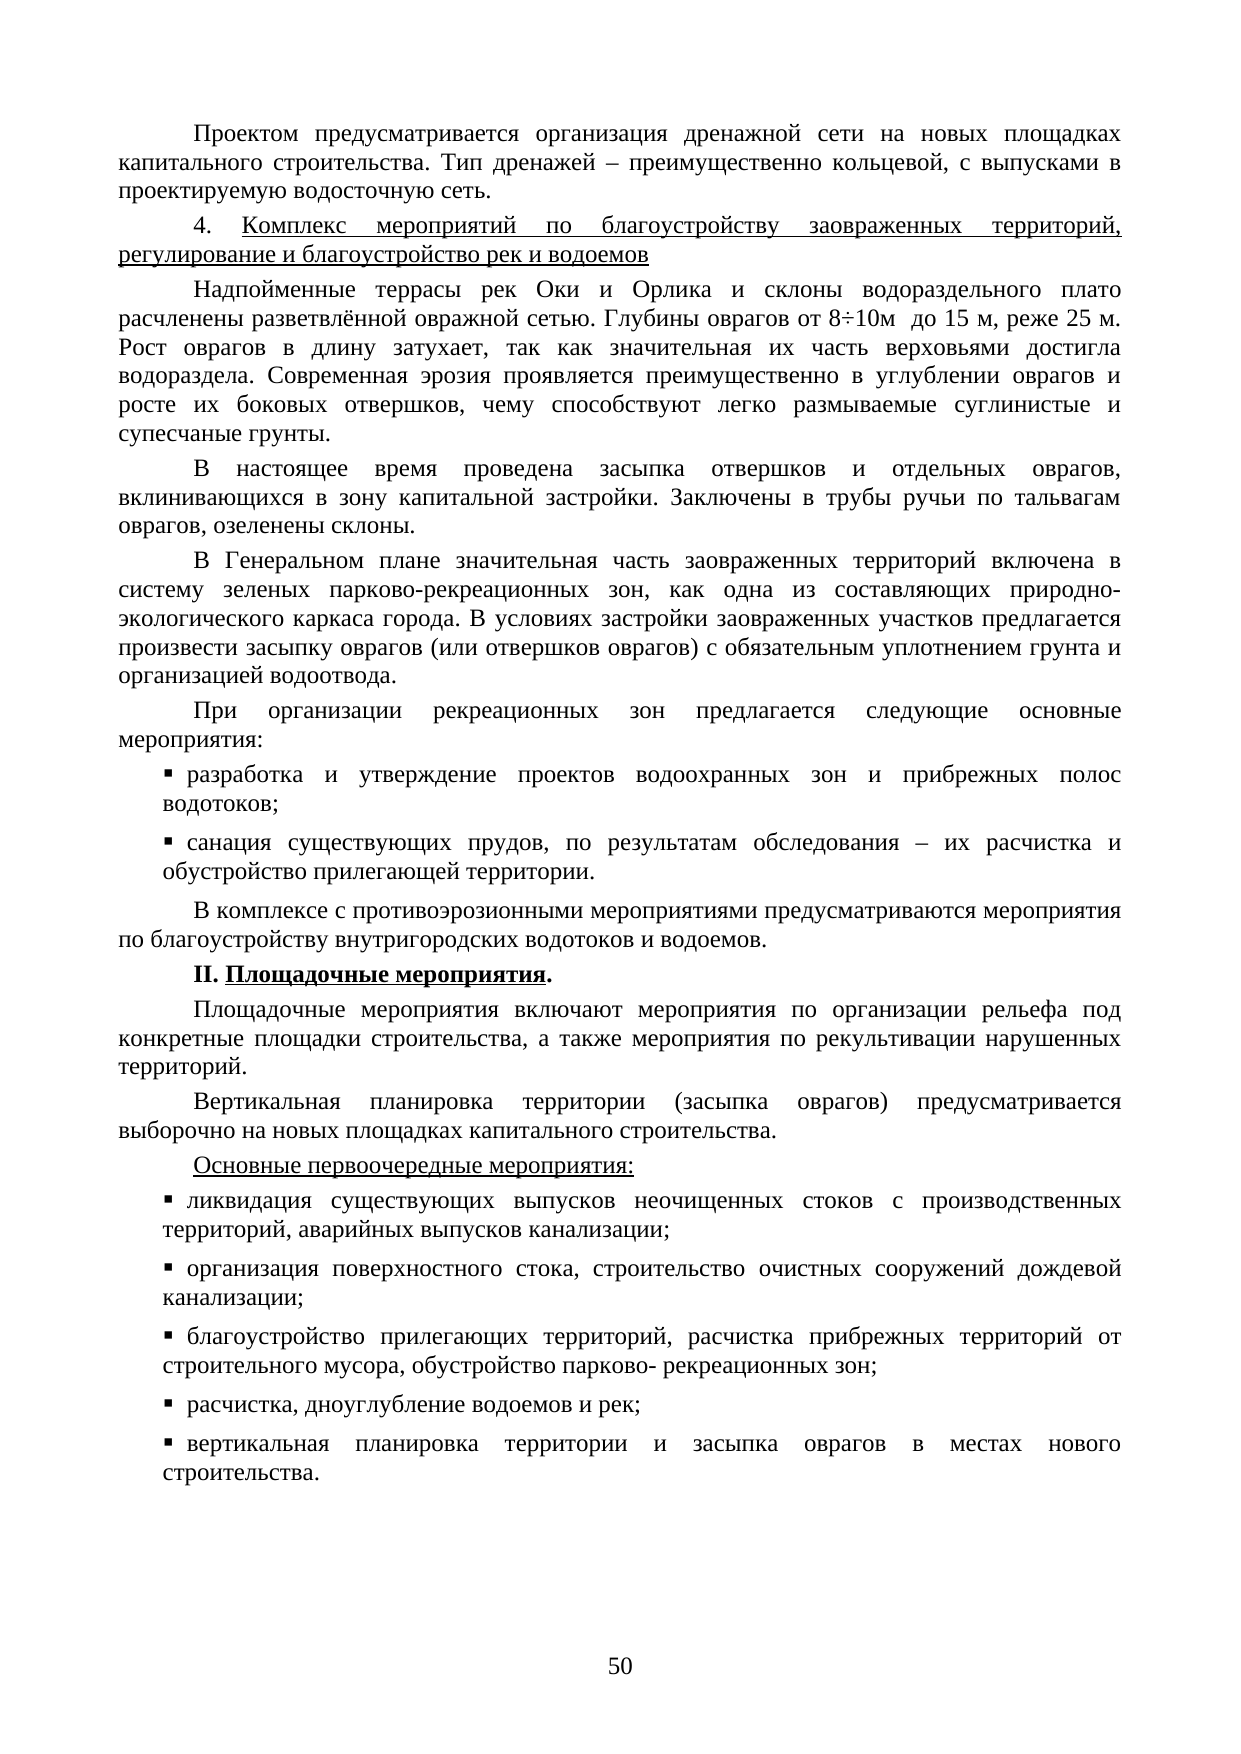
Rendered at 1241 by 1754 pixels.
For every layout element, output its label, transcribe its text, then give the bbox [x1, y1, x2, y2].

list ликвидация существующих выпусков неочищенных стоков с производственных территорий, аварийных выпусков канализации; [162, 1185, 1122, 1243]
text В комплексе с противоэрозионными мероприятиями предусматриваются мероприятия по благоустройству внутригородских водотоков и водоемов. [118, 895, 1122, 953]
list санация существующих прудов, по результатам обследования – их расчистка и обустройство прилегающей территории. [162, 827, 1122, 885]
text Проектом предусматривается организация дренажной сети на новых площадках капитального строительства. Тип дренажей – преимущественно кольцевой, с выпусками в проектируемую водосточную сеть. [118, 118, 1122, 204]
list организация поверхностного стока, строительство очистных сооружений дождевой канализации; [162, 1253, 1122, 1311]
list благоустройство прилегающих территорий, расчистка прибрежных территорий от строительного мусора, обустройство парково- рекреационных зон; [162, 1321, 1122, 1378]
text II. Площадочные мероприятия. [118, 959, 1122, 988]
text Основные первоочередные мероприятия: [118, 1150, 1122, 1179]
text Вертикальная планировка территории (засыпка оврагов) предусматривается выборочно на новых площадках капитального строительства. [118, 1086, 1122, 1144]
text Надпойменные террасы рек Оки и Орлика и склоны водораздельного плато расчленены разветвлённой овражной сетью. Глубины оврагов от 8÷10м до 15 м, реже 25 м. Рост оврагов в длину затухает, так как значительная их часть верховьями достигла водораздела. Современная эрозия проявляется преимущественно в углублении оврагов и росте их боковых отвершков, чему способствуют легко размываемые суглинистые и супесчаные грунты. [118, 274, 1122, 447]
list вертикальная планировка территории и засыпка оврагов в местах нового строительства. [162, 1428, 1122, 1486]
list расчистка, дноуглубление водоемов и рек; [162, 1389, 1122, 1418]
text В настоящее время проведена засыпка отвершков и отдельных оврагов, вклинивающихся в зону капитальной застройки. Заключены в трубы ручьи по тальвагам оврагов, озеленены склоны. [118, 453, 1122, 539]
text Площадочные мероприятия включают мероприятия по организации рельефа под конкретные площадки строительства, а также мероприятия по рекультивации нарушенных территорий. [118, 994, 1122, 1080]
text 4. Комплекс мероприятий по благоустройству заовраженных территорий, регулирование и благоустройство рек и водоемов [118, 211, 1122, 268]
list разработка и утверждение проектов водоохранных зон и прибрежных полос водотоков; [162, 759, 1122, 817]
text При организации рекреационных зон предлагается следующие основные мероприятия: [118, 696, 1122, 753]
text В Генеральном плане значительная часть заовраженных территорий включена в систему зеленых парково-рекреационных зон, как одна из составляющих природно-экологического каркаса города. В условиях застройки заовраженных участков предлагается произвести засыпку оврагов (или отвершков оврагов) с обязательным уплотнением грунта и организацией водоотвода. [118, 546, 1122, 689]
